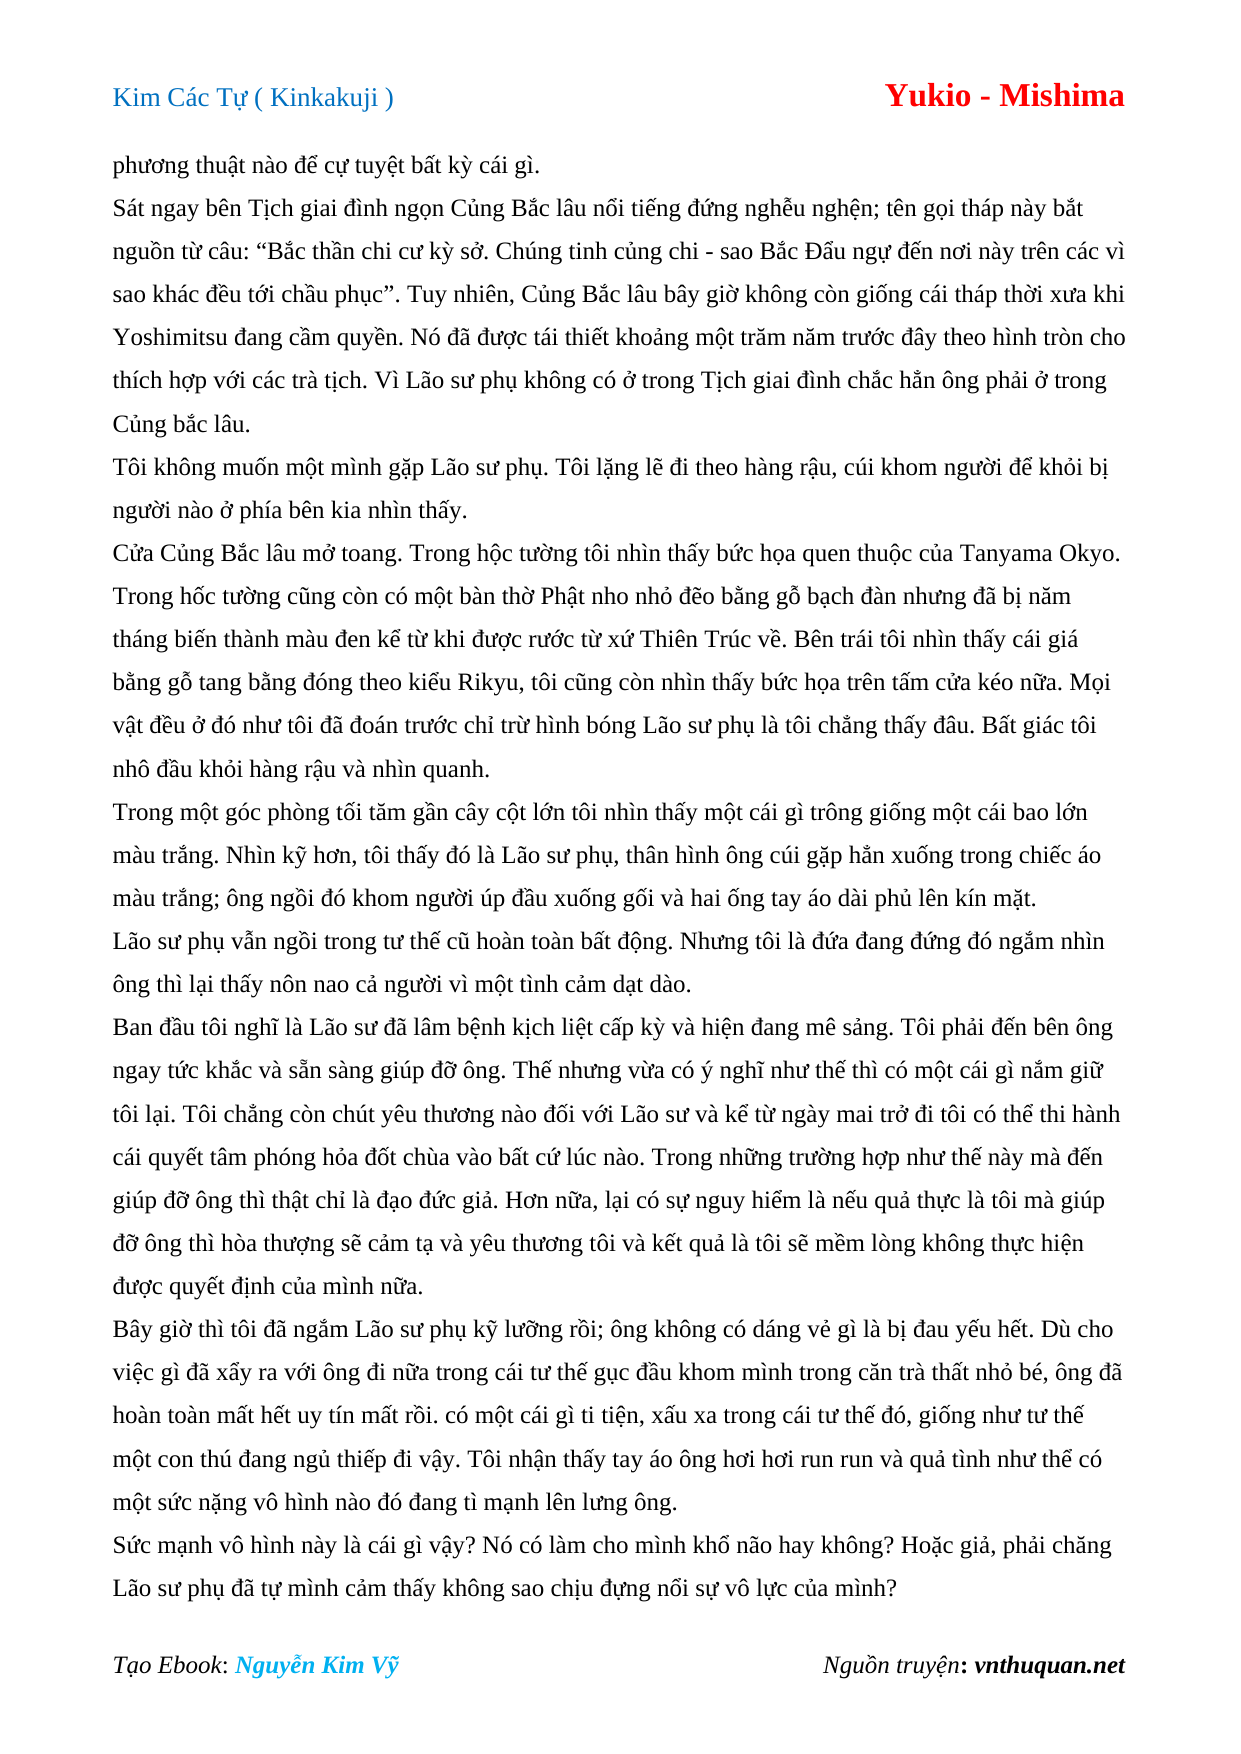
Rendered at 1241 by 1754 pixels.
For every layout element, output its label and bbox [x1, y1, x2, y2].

text [112, 150, 1128, 1602]
